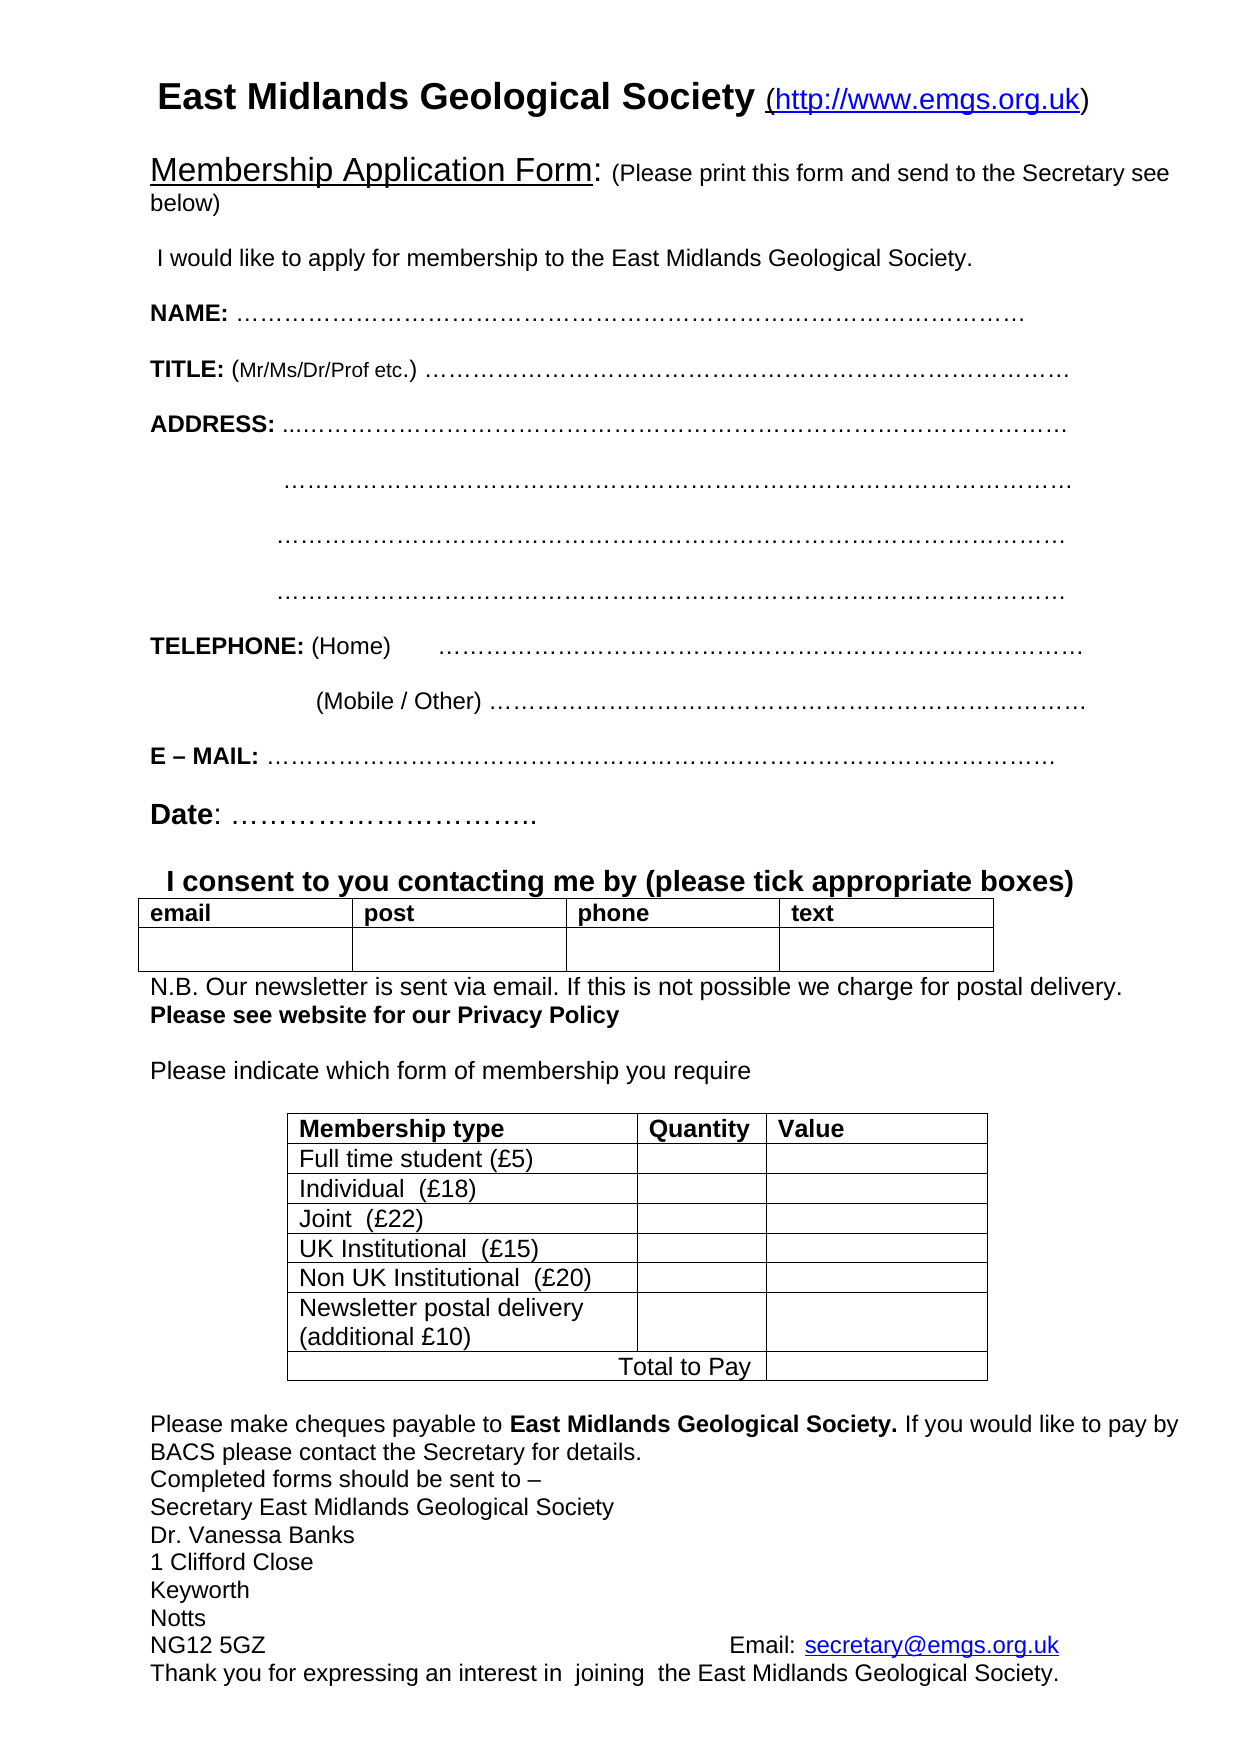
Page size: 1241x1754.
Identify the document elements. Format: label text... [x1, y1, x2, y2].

table_cell [638, 1204, 766, 1232]
text ADDRESS: ...…………………………………………………………………………………… [150, 410, 1196, 437]
text TITLE: (Mr/Ms/Dr/Prof etc.) ……………………………………………………………………… [150, 354, 1196, 382]
table_cell [780, 928, 993, 971]
text 1 Clifford Close [150, 1548, 1196, 1576]
text Completed forms should be sent to – [150, 1465, 1196, 1493]
table_cell [638, 1263, 766, 1292]
text Dr. Vanessa Banks [150, 1521, 1196, 1548]
table_header Quantity [638, 1114, 766, 1143]
table_cell Full time student (£5) [288, 1144, 637, 1173]
text ……………………………………………………………………………………… [150, 521, 1196, 549]
text Secretary East Midlands Geological Society [150, 1493, 1196, 1521]
table_cell Joint (£22) [288, 1204, 637, 1232]
text Notts [150, 1603, 1196, 1631]
text Keyworth [150, 1576, 1196, 1603]
text N.B. Our newsletter is sent via email. If this is not possible we charge for postal delivery. [150, 972, 1196, 1001]
table_cell [638, 1293, 766, 1351]
table_header post [353, 899, 566, 927]
table_cell [567, 928, 779, 971]
text ……………………………………………………………………………………… [150, 466, 1196, 494]
text E – MAIL: ……………………………………………………………………………………… [150, 742, 1196, 770]
table_cell [767, 1293, 987, 1351]
table_cell [767, 1204, 987, 1232]
text NG12 5GZ Email: secretary@emgs.org.uk [150, 1631, 1196, 1659]
table_header phone [567, 899, 779, 927]
text (Mobile / Other) ………………………………………………………………… [150, 687, 1196, 714]
table_cell [767, 1144, 987, 1173]
text East Midlands Geological Society (http://www.emgs.org.uk) [150, 74, 1196, 117]
table_cell [638, 1234, 766, 1262]
text I consent to you contacting me by (please tick appropriate boxes) [150, 864, 1196, 898]
table_cell [767, 1352, 987, 1380]
table_cell UK Institutional (£15) [288, 1234, 637, 1262]
table_cell [353, 928, 566, 971]
text NAME: ……………………………………………………………………………………… [150, 299, 1196, 327]
text Please make cheques payable to East Midlands Geological Society. If you would like to pay by BACS please contact the Secretary for details. [150, 1410, 1196, 1465]
table_cell Newsletter postal delivery (additional £10) [288, 1293, 637, 1351]
table_cell [638, 1174, 766, 1203]
table_header Membership type [288, 1114, 637, 1143]
text I would like to apply for membership to the East Midlands Geological Society. [150, 244, 1196, 272]
text Thank you for expressing an interest in joining the East Midlands Geological Society. [150, 1659, 1196, 1686]
table_cell [767, 1263, 987, 1292]
text Please see website for our Privacy Policy [150, 1001, 1196, 1028]
table_cell Total to Pay [288, 1352, 766, 1380]
text ……………………………………………………………………………………… [150, 577, 1196, 604]
table_cell Non UK Institutional (£20) [288, 1263, 637, 1292]
text Membership Application Form: (Please print this form and send to the Secretary see below) [150, 151, 1196, 217]
text Date: ………………………….. [150, 797, 1196, 831]
table_cell Individual (£18) [288, 1174, 637, 1203]
table_cell [638, 1144, 766, 1173]
text TELEPHONE: (Home) ……………………………………………………………………… [150, 632, 1196, 659]
table_cell [139, 928, 352, 971]
text Please indicate which form of membership you require [150, 1056, 1196, 1084]
table_header email [139, 899, 352, 927]
table_header text [780, 899, 993, 927]
table_cell [767, 1174, 987, 1203]
table_cell [767, 1234, 987, 1262]
table_header Value [767, 1114, 987, 1143]
